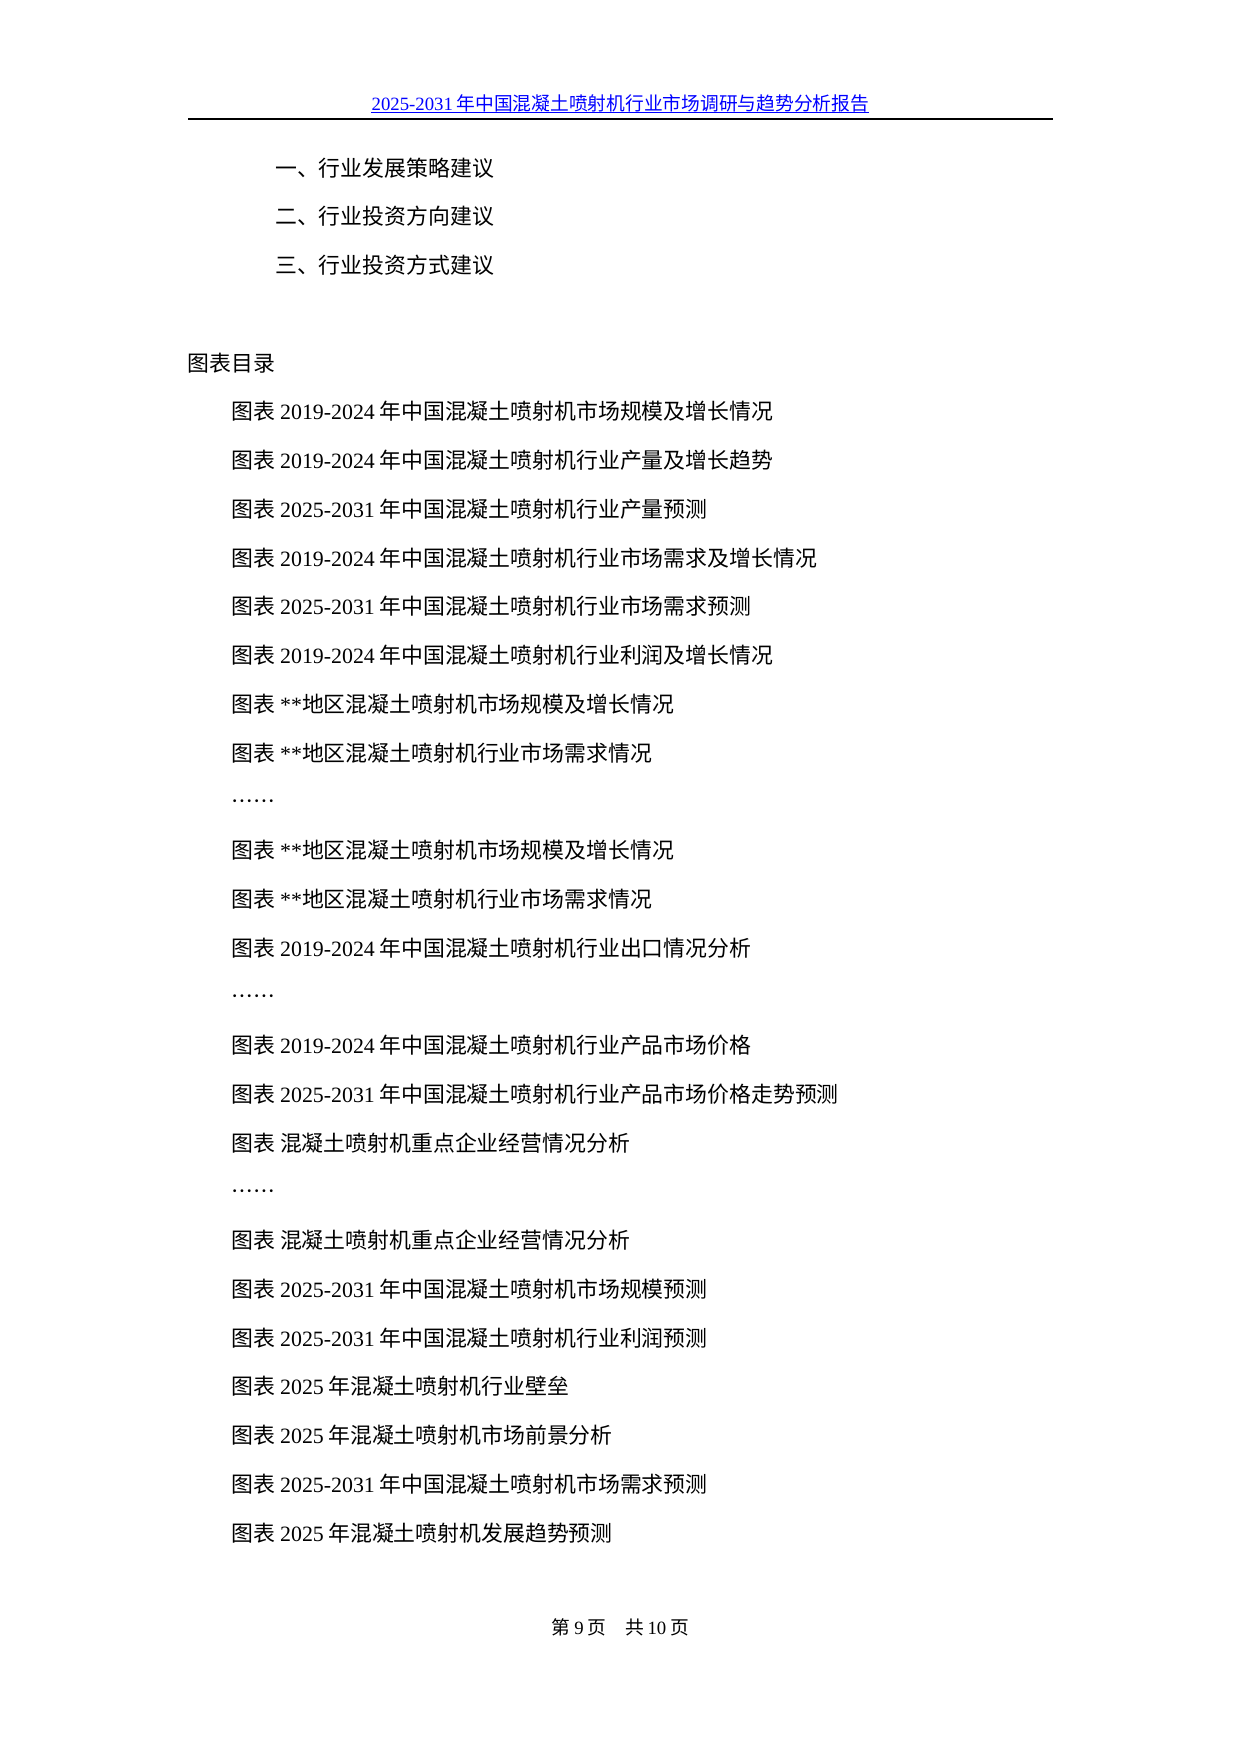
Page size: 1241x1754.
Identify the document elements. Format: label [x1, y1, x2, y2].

text [187, 150, 1053, 1548]
